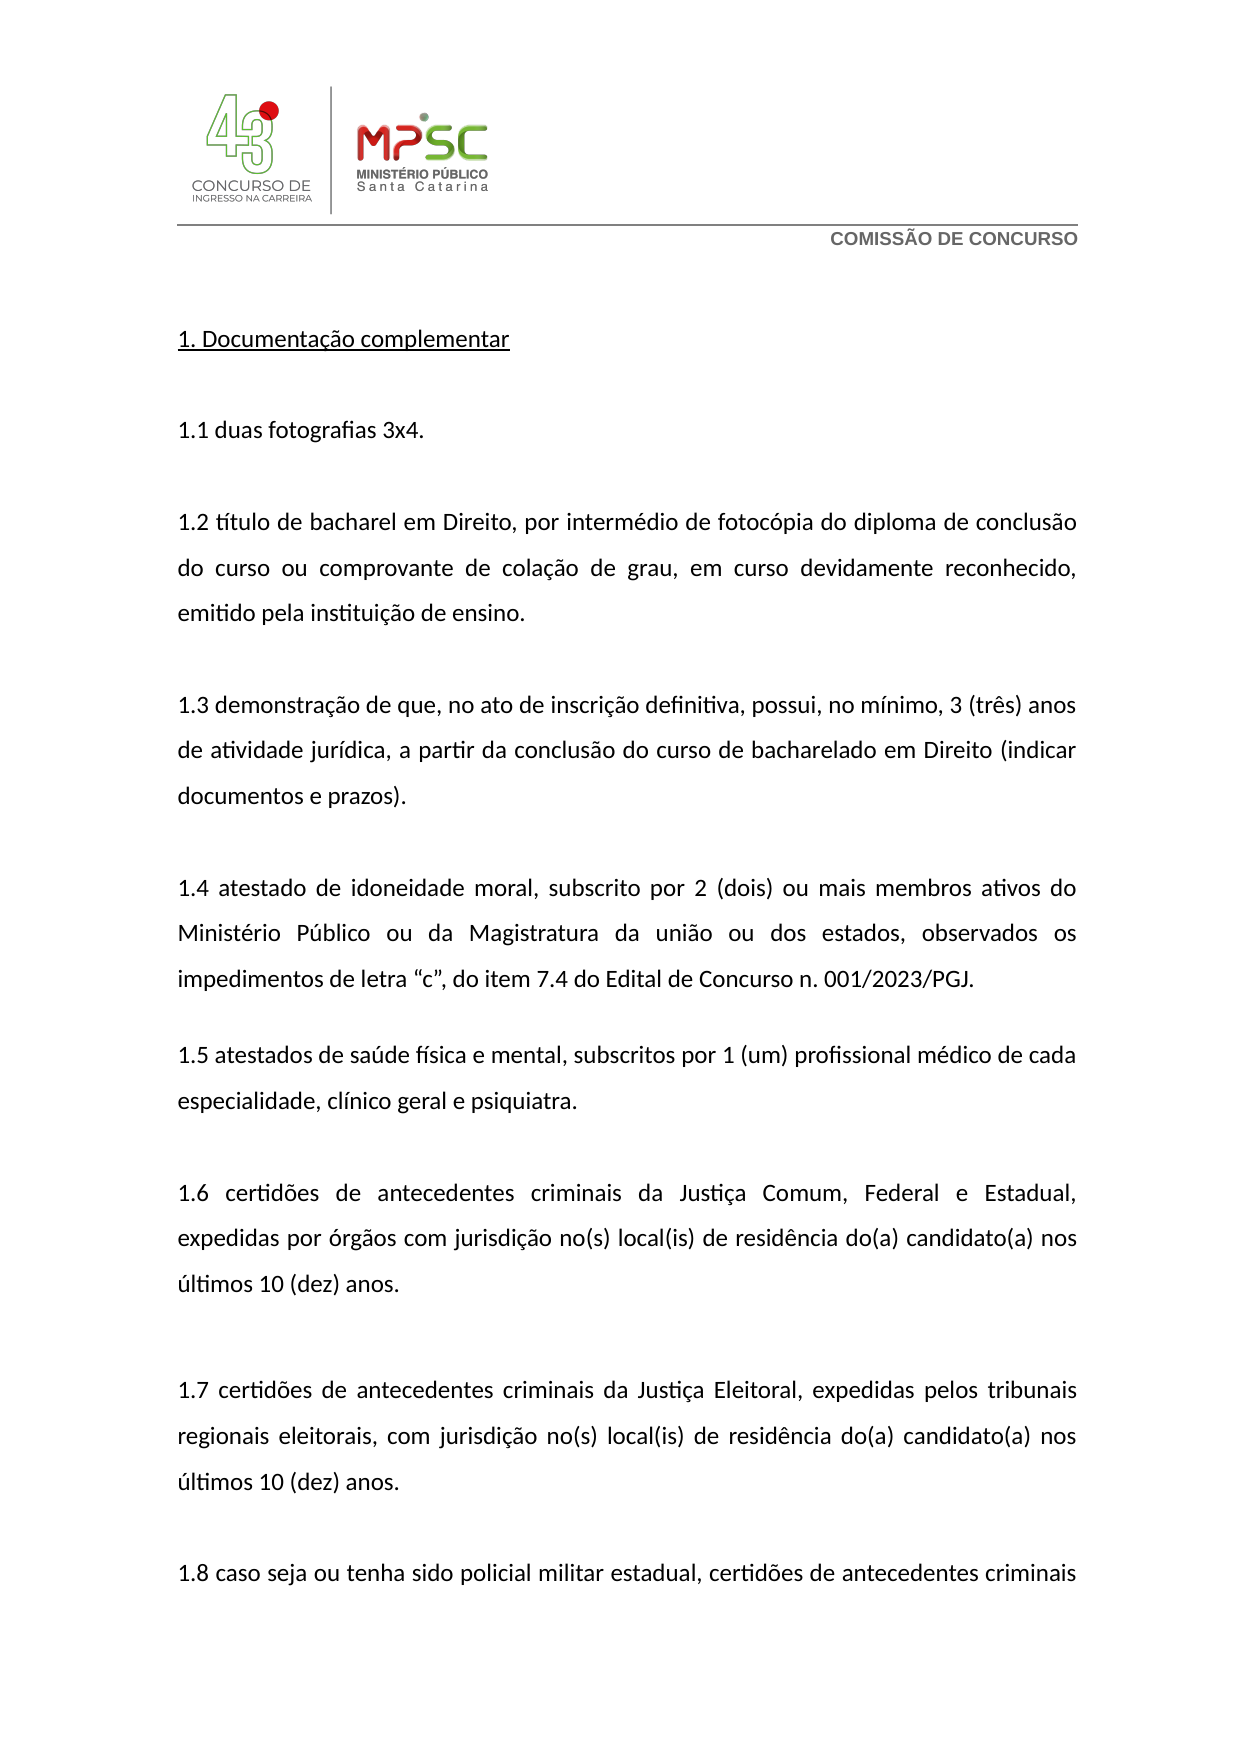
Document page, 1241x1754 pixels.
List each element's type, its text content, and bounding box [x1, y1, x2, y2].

text 1. Documentação complementar [177, 323, 1078, 353]
text 1.4 atestado de idoneidade moral, subscrito por 2 (dois) ou mais membros ativos do Ministério Público ou da Magistratura da união ou dos estados, observados os impedimentos de letra “c”, do item 7.4 do Edital de Concurso n. 001/2023/PGJ. [177, 872, 1078, 994]
text 1.2 título de bacharel em Direito, por intermédio de fotocópia do diploma de conclusão do curso ou comprovante de colação de grau, em curso devidamente reconhecido, emitido pela instituição de ensino. [177, 506, 1078, 628]
text 1.6 certidões de antecedentes criminais da Justiça Comum, Federal e Estadual, expedidas por órgãos com jurisdição no(s) local(is) de residência do(a) candidato(a) nos últimos 10 (dez) anos. [177, 1177, 1078, 1299]
picture [177, 73, 512, 224]
text 1.5 atestados de saúde física e mental, subscritos por 1 (um) profissional médico de cada especialidade, clínico geral e psiquiatra. [177, 1039, 1078, 1116]
text 1.1 duas fotografias 3x4. [177, 414, 1078, 445]
text 1.3 demonstração de que, no ato de inscrição definitiva, possui, no mínimo, 3 (três) anos de atividade jurídica, a partir da conclusão do curso de bacharelado em Direito (indicar documentos e prazos). [177, 689, 1078, 811]
text 1.7 certidões de antecedentes criminais da Justiça Eleitoral, expedidas pelos tribunais regionais eleitorais, com jurisdição no(s) local(is) de residência do(a) candidato(a) nos últimos 10 (dez) anos. [177, 1374, 1078, 1496]
